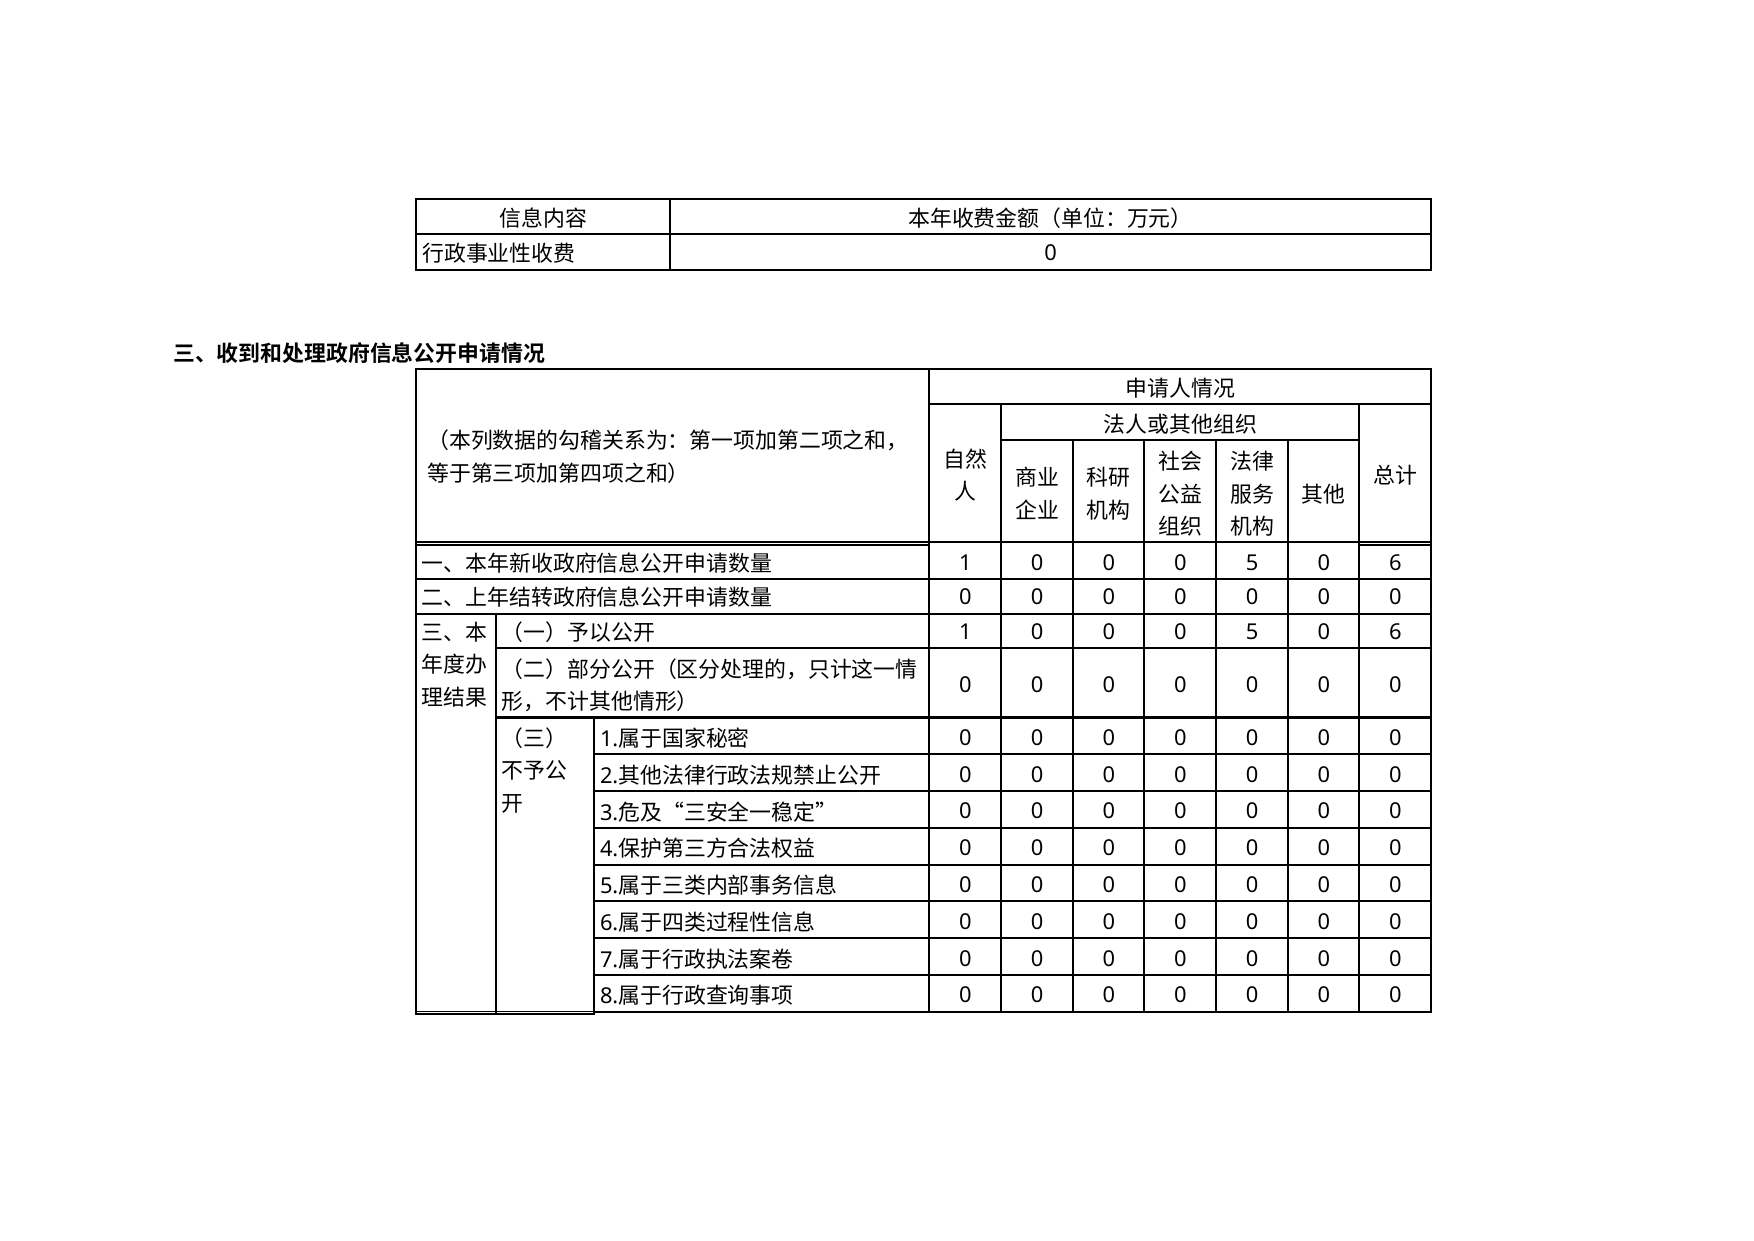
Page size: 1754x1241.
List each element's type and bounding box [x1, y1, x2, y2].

table_cell [150, 198, 1697, 1015]
